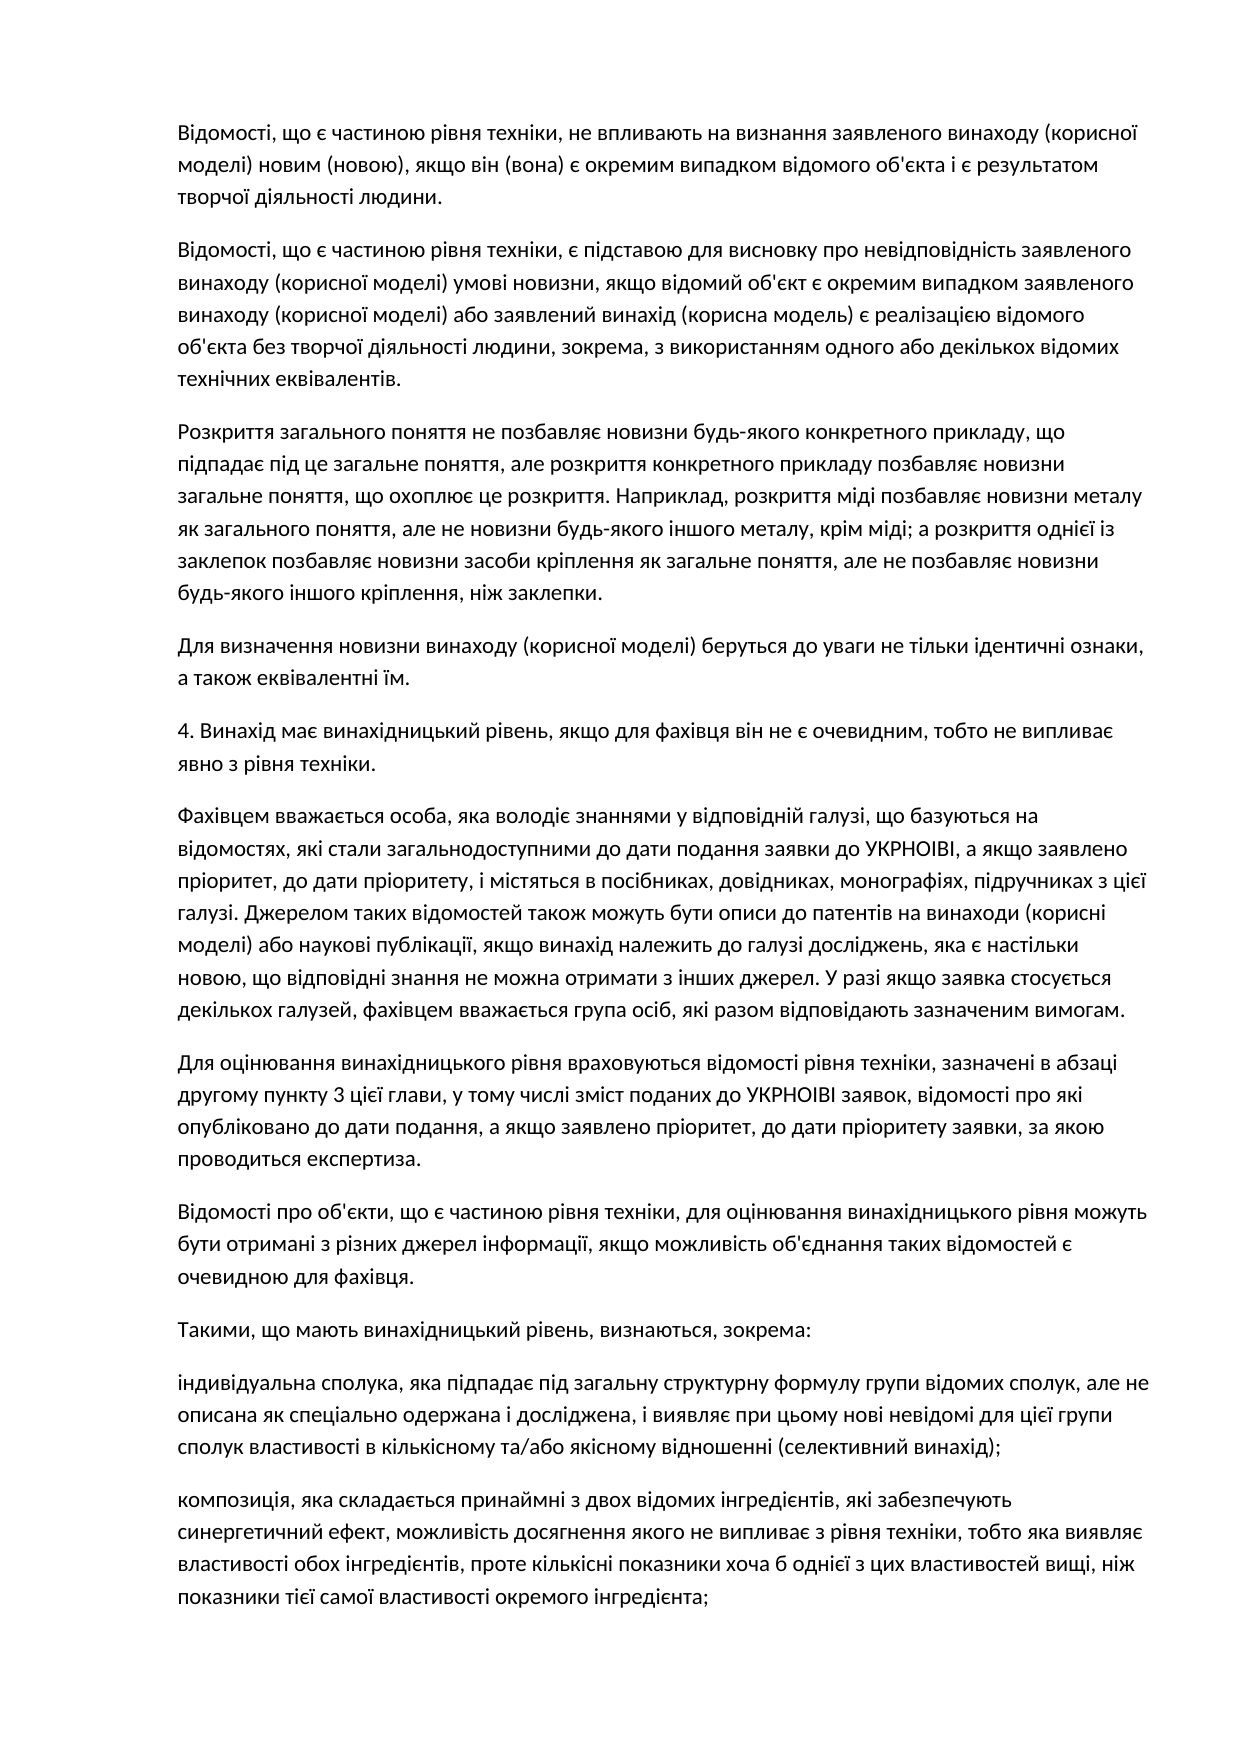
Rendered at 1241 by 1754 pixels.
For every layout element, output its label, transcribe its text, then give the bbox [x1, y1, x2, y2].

text Для оцінювання винахідницького рівня враховуються відомості рівня техніки, зазначені в абзаці другому пункту 3 цієї глави, у тому числі зміст поданих до УКРНОІВІ заявок, відомості про які опубліковано до дати подання, а якщо заявлено пріоритет, до дати пріоритету заявки, за якою проводиться експертиза. [177, 1048, 1152, 1172]
text Відомості про об'єкти, що є частиною рівня техніки, для оцінювання винахідницького рівня можуть бути отримані з різних джерел інформації, якщо можливість об'єднання таких відомостей є очевидною для фахівця. [177, 1197, 1152, 1290]
text Фахівцем вважається особа, яка володіє знаннями у відповідній галузі, що базуються на відомостях, які стали загальнодоступними до дати подання заявки до УКРНОІВІ, а якщо заявлено пріоритет, до дати пріоритету, і містяться в посібниках, довідниках, монографіях, підручниках з цієї галузі. Джерелом таких відомостей також можуть бути описи до патентів на винаходи (корисні моделі) або наукові публікації, якщо винахід належить до галузі досліджень, яка є настільки новою, що відповідні знання не можна отримати з інших джерел. У разі якщо заявка стосується декількох галузей, фахівцем вважається група осіб, які разом відповідають зазначеним вимогам. [177, 802, 1152, 1023]
text Відомості, що є частиною рівня техніки, не впливають на визнання заявленого винаходу (корисної моделі) новим (новою), якщо він (вона) є окремим випадком відомого об'єкта і є результатом творчої діяльності людини. [177, 118, 1152, 211]
text Розкриття загального поняття не позбавляє новизни будь-якого конкретного прикладу, що підпадає під це загальне поняття, але розкриття конкретного прикладу позбавляє новизни загальне поняття, що охоплює це розкриття. Наприклад, розкриття міді позбавляє новизни металу як загального поняття, але не новизни будь-якого іншого металу, крім міді; а розкриття однієї із заклепок позбавляє новизни засоби кріплення як загальне поняття, але не позбавляє новизни будь-якого іншого кріплення, ніж заклепки. [177, 417, 1152, 606]
text індивідуальна сполука, яка підпадає під загальну структурну формулу групи відомих сполук, але не описана як спеціально одержана і досліджена, і виявляє при цьому нові невідомі для цієї групи сполук властивості в кількісному та/або якісному відношенні (селективний винахід); [177, 1368, 1152, 1460]
text композиція, яка складається принаймні з двох відомих інгредієнтів, які забезпечують синергетичний ефект, можливість досягнення якого не випливає з рівня техніки, тобто яка виявляє властивості обох інгредієнтів, проте кількісні показники хоча б однієї з цих властивостей вищі, ніж показники тієї самої властивості окремого інгредієнта; [177, 1485, 1152, 1610]
text Відомості, що є частиною рівня техніки, є підставою для висновку про невідповідність заявленого винаходу (корисної моделі) умові новизни, якщо відомий об'єкт є окремим випадком заявленого винаходу (корисної моделі) або заявлений винахід (корисна модель) є реалізацією відомого об'єкта без творчої діяльності людини, зокрема, з використанням одного або декількох відомих технічних еквівалентів. [177, 236, 1152, 392]
text Такими, що мають винахідницький рівень, визнаються, зокрема: [177, 1315, 1152, 1343]
text Для визначення новизни винаходу (корисної моделі) беруться до уваги не тільки ідентичні ознаки, а також еквівалентні їм. [177, 631, 1152, 691]
text 4. Винахід має винахідницький рівень, якщо для фахівця він не є очевидним, тобто не випливає явно з рівня техніки. [177, 716, 1152, 777]
